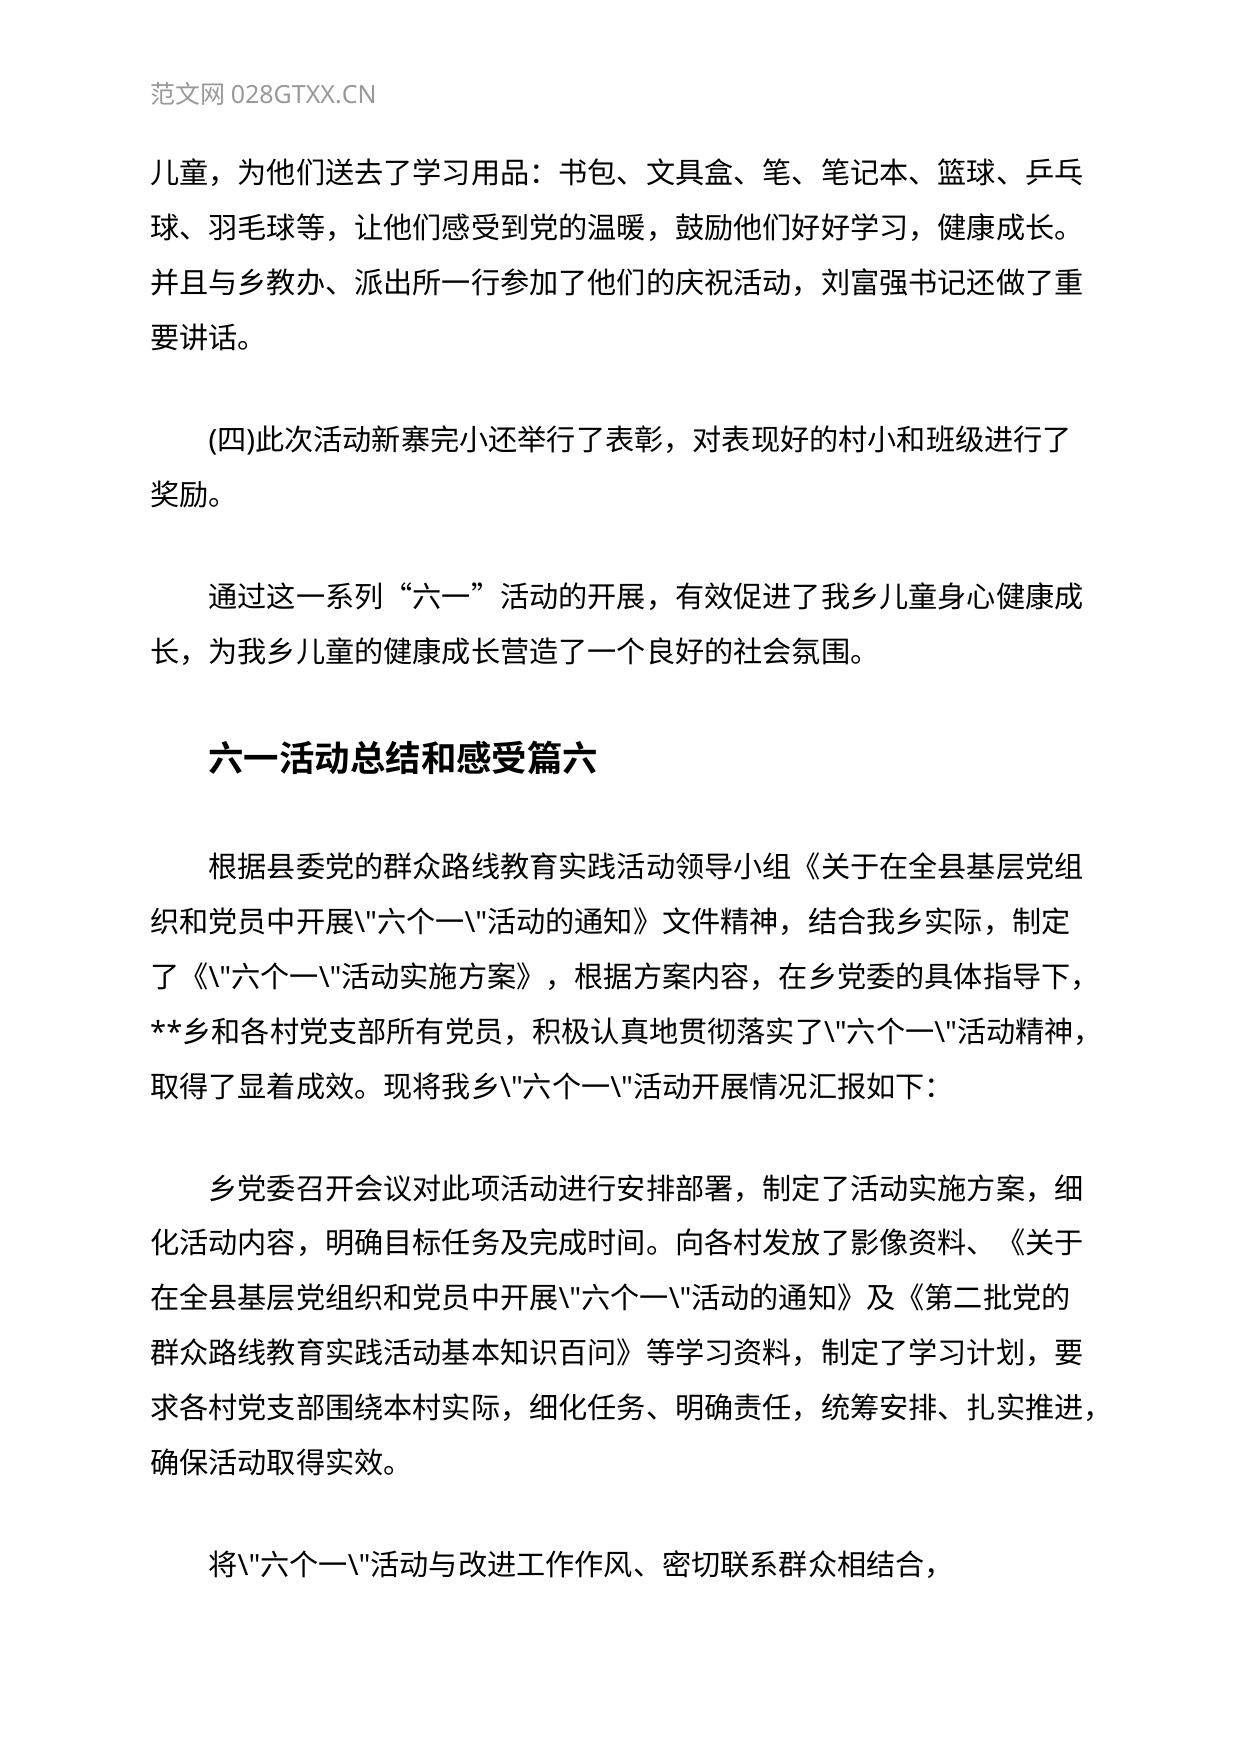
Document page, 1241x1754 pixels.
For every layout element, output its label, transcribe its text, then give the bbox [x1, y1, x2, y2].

text 六一活动总结和感受篇六 [150, 730, 1090, 781]
text 乡党委召开会议对此项活动进行安排部署，制定了活动实施方案，细化活动内容，明确目标任务及完成时间。向各村发放了影像资料、《关于在全县基层党组织和党员中开展\"六个一\"活动的通知》及《第二批党的群众路线教育实践活动基本知识百问》等学习资料，制定了学习计划，要求各村党支部围绕本村实际，细化任务、明确责任，统筹安排、扎实推进，确保活动取得实效。 [150, 1165, 1090, 1482]
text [150, 150, 1090, 357]
text 通过这一系列“六一”活动的开展，有效促进了我乡儿童身心健康成长，为我乡儿童的健康成长营造了一个良好的社会氛围。 [150, 573, 1090, 670]
text 根据县委党的群众路线教育实践活动领导小组《关于在全县基层党组织和党员中开展\"六个一\"活动的通知》文件精神，结合我乡实际，制定了《\"六个一\"活动实施方案》，根据方案内容，在乡党委的具体指导下，**乡和各村党支部所有党员，积极认真地贯彻落实了\"六个一\"活动精神，取得了显着成效。现将我乡\"六个一\"活动开展情况汇报如下： [150, 843, 1090, 1106]
text (四)此次活动新寨完小还举行了表彰，对表现好的村小和班级进行了奖励。 [150, 416, 1090, 514]
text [150, 1542, 1090, 1584]
